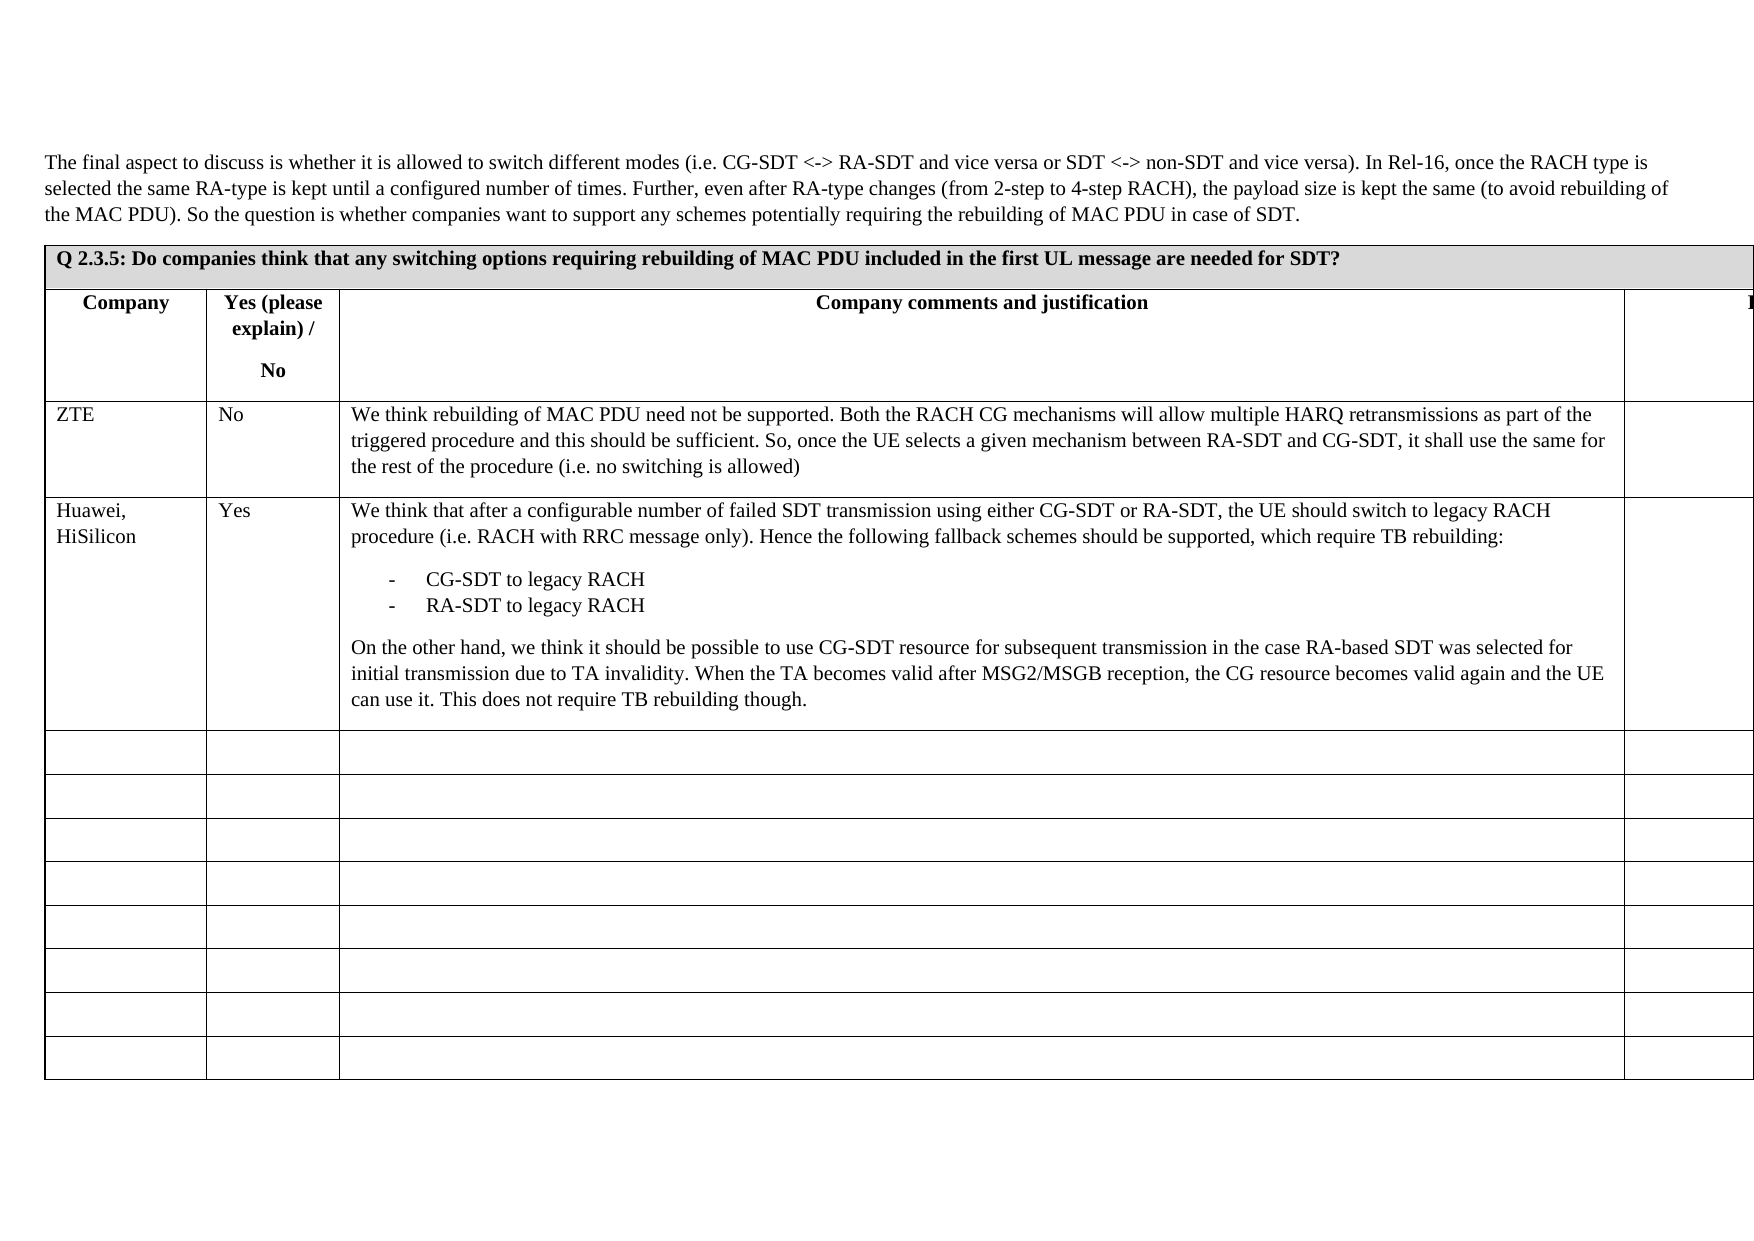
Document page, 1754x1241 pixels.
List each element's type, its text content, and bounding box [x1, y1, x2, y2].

table_cell [1625, 949, 1753, 992]
table_cell We think that after a configurable number of failed SDT transmission using either CG-SDT or RA-SDT, the UE should switch to legacy RACH procedure (i.e. RACH with RRC message only). Hence the following fallback schemes should be supported, which require TB rebuilding: CG-SDT to legacy RACH RA-SDT to legacy RACH On the other hand, we think it should be possible to use CG-SDT resource for subsequent transmission in the case RA-based SDT was selected for initial transmission due to TA invalidity. When the TA becomes valid after MSG2/MSGB reception, the CG resource becomes valid again and the UE can use it. This does not require TB rebuilding though. [340, 498, 1624, 730]
table_cell [207, 906, 339, 948]
table_cell [1625, 862, 1753, 905]
table_cell [207, 1037, 339, 1079]
table_cell [340, 862, 1624, 905]
table_cell [46, 993, 206, 1036]
table_cell [340, 1037, 1624, 1079]
table_cell [340, 949, 1624, 992]
table_cell Company [46, 290, 206, 401]
table_cell [46, 949, 206, 992]
table_cell Yes [207, 498, 339, 730]
text The final aspect to discuss is whether it is allowed to switch different modes (i.e. CG-SDT <-> RA-SDT and vice versa or SDT <-> non-SDT and vice versa). In Rel-16, once the RACH type is selected the same RA-type is kept until a configured number of times. Further, even after RA-type changes (from 2-step to 4-step RACH), the payload size is kept the same (to avoid rebuilding of the MAC PDU). So the question is whether companies want to support any schemes potentially requiring the rebuilding of MAC PDU in case of SDT. [44, 150, 1698, 226]
table_cell Rapporteur summary [1625, 290, 1753, 401]
table_cell [1625, 731, 1753, 774]
table_cell [207, 949, 339, 992]
table_cell [340, 906, 1624, 948]
table_cell [340, 993, 1624, 1036]
table_cell [46, 819, 206, 861]
table_cell [340, 819, 1624, 861]
table_cell ZTE [46, 402, 206, 497]
table_cell Huawei, HiSilicon [46, 498, 206, 730]
table_cell [207, 993, 339, 1036]
table_cell [1625, 402, 1753, 497]
table_cell No [207, 402, 339, 497]
table_cell [207, 731, 339, 774]
table_cell [207, 775, 339, 817]
table_cell [1625, 1037, 1753, 1079]
table_cell Company comments and justification [340, 290, 1624, 401]
table_header Q 2.3.5: Do companies think that any switching options requiring rebuilding of MAC PDU included in the first UL message are needed for SDT? [46, 246, 1753, 288]
table_cell Yes (please explain) / No [207, 290, 339, 401]
table_cell [340, 775, 1624, 817]
table_cell [46, 775, 206, 817]
table_cell [1625, 906, 1753, 948]
table_cell [1625, 819, 1753, 861]
table_cell [1625, 993, 1753, 1036]
table_cell [46, 1037, 206, 1079]
table_cell [207, 819, 339, 861]
table_cell [46, 906, 206, 948]
table_cell [46, 862, 206, 905]
table_cell [207, 862, 339, 905]
table_cell [340, 731, 1624, 774]
table_cell [1625, 498, 1753, 730]
table_cell [1625, 775, 1753, 817]
table_cell We think rebuilding of MAC PDU need not be supported. Both the RACH CG mechanisms will allow multiple HARQ retransmissions as part of the triggered procedure and this should be sufficient. So, once the UE selects a given mechanism between RA-SDT and CG-SDT, it shall use the same for the rest of the procedure (i.e. no switching is allowed) [340, 402, 1624, 497]
table_cell [46, 731, 206, 774]
